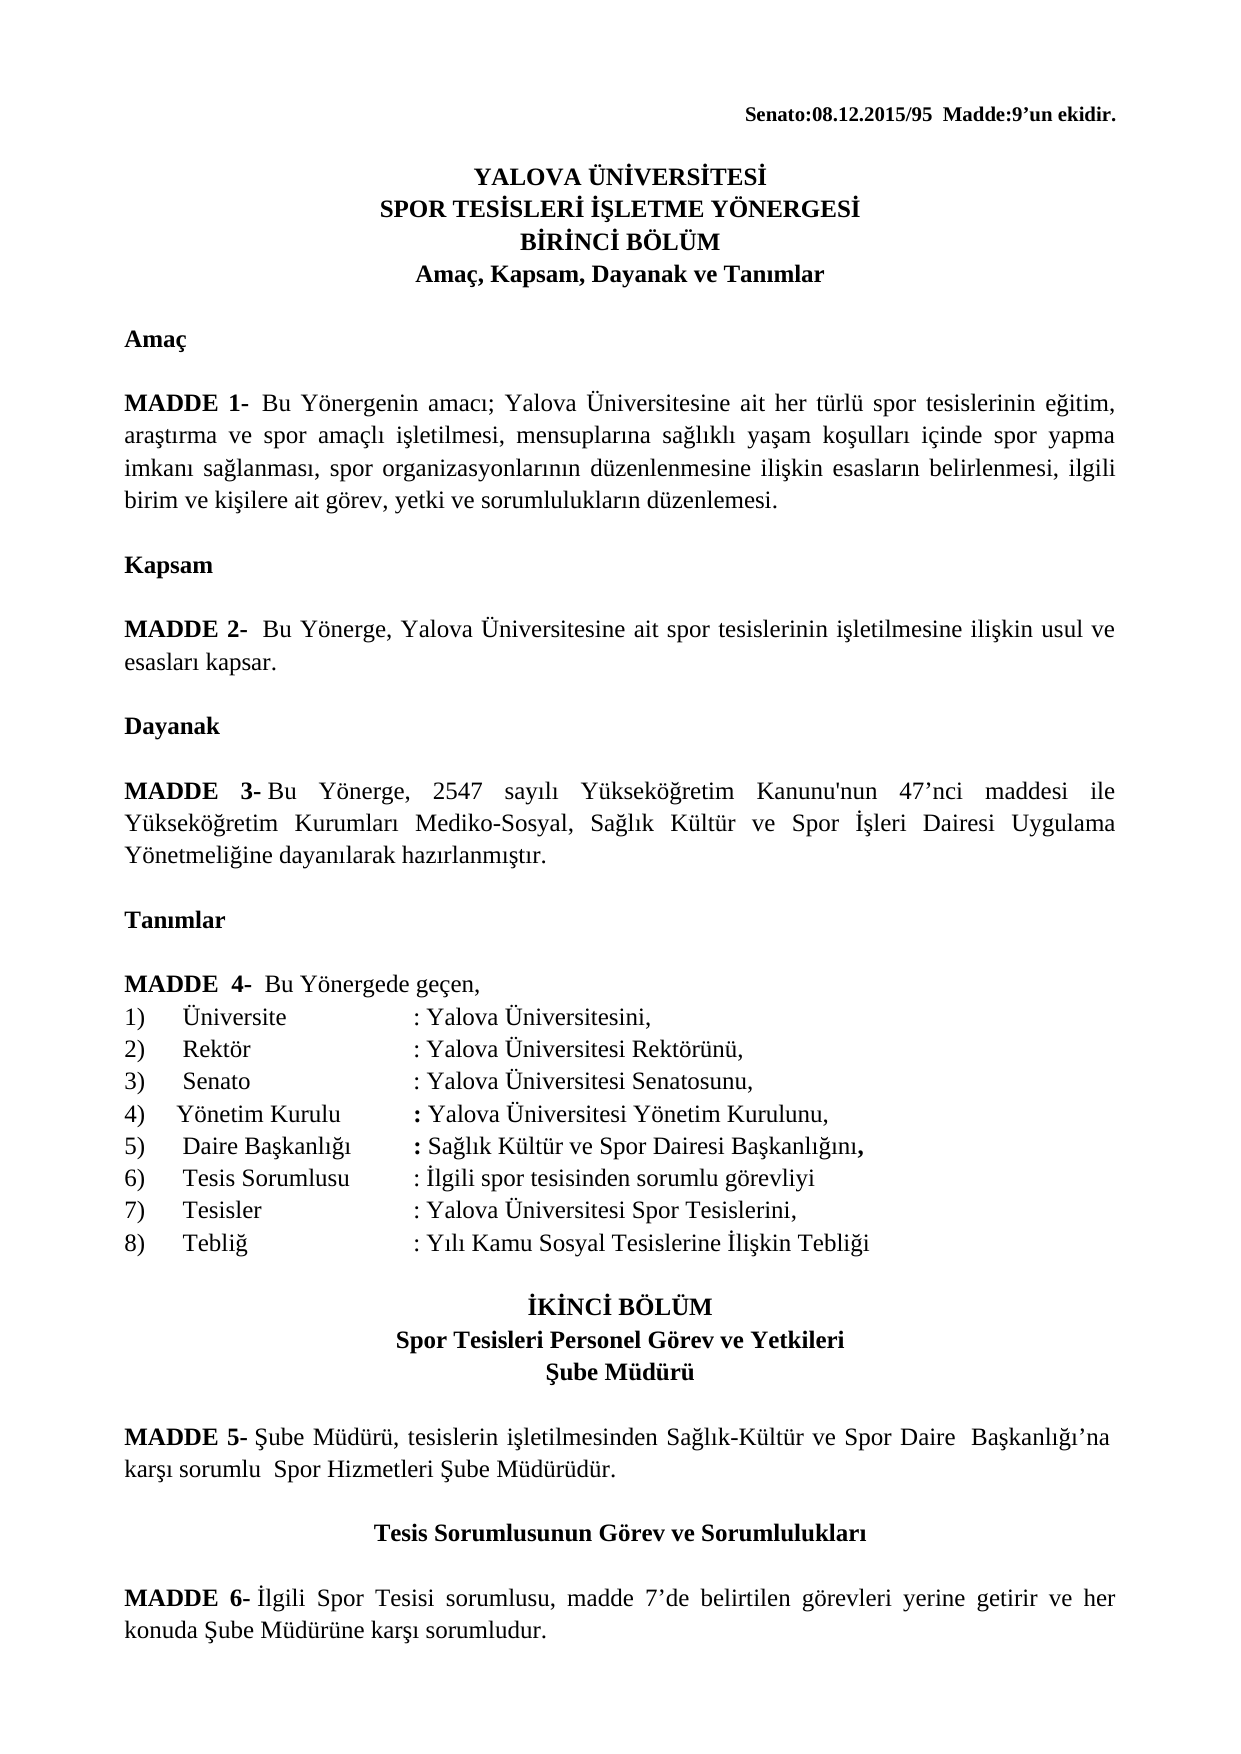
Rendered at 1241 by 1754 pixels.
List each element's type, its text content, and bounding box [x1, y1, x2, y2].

text BİRİNCİ BÖLÜM [124, 223, 1116, 256]
text MADDE 3- Bu Yönerge, 2547 sayılı Yükseköğretim Kanunu'nun 47’nci maddesi ile Yükseköğretim Kurumları Mediko-Sosyal, Sağlık Kültür ve Spor İşleri Dairesi Uygulama Yönetmeliğine dayanılarak hazırlanmıştır. [124, 772, 1116, 869]
list 4) Yönetim Kurulu : Yalova Üniversitesi Yönetim Kurulunu, [124, 1095, 1116, 1127]
text YALOVA ÜNİVERSİTESİ [124, 159, 1116, 191]
text Dayanak [124, 708, 1116, 740]
text Amaç [124, 320, 1116, 352]
list 3) Senato : Yalova Üniversitesi Senatosunu, [124, 1063, 1116, 1095]
text MADDE 5- Şube Müdürü, tesislerin işletilmesinden Sağlık-Kültür ve Spor Daire Başkanlığı’na karşı sorumlu Spor Hizmetleri Şube Müdürüdür. [124, 1418, 1116, 1483]
text MADDE 1- Bu Yönergenin amacı; Yalova Üniversitesine ait her türlü spor tesislerinin eğitim, araştırma ve spor amaçlı işletilmesi, mensuplarına sağlıklı yaşam koşulları içinde spor yapma imkanı sağlanması, spor organizasyonlarının düzenlenmesine ilişkin esasların belirlenmesi, ilgili birim ve kişilere ait görev, yetki ve sorumlulukların düzenlemesi. [124, 385, 1116, 514]
list 6) Tesis Sorumlusu : İlgili spor tesisinden sorumlu görevliyi [124, 1160, 1116, 1192]
text Amaç, Kapsam, Dayanak ve Tanımlar [124, 256, 1116, 288]
text MADDE 4- Bu Yönergede geçen, [124, 966, 1116, 998]
text Senato:08.12.2015/95 Madde:9’un ekidir. [124, 94, 1116, 126]
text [124, 1515, 1116, 1547]
text Kapsam [124, 546, 1116, 578]
text SPOR TESİSLERİ İŞLETME YÖNERGESİ [124, 191, 1116, 223]
text MADDE 2- Bu Yönerge, Yalova Üniversitesine ait spor tesislerinin işletilmesine ilişkin usul ve esasları kapsar. [124, 611, 1116, 675]
text Şube Müdürü [124, 1353, 1116, 1386]
text Spor Tesisleri Personel Görev ve Yetkileri [124, 1321, 1116, 1353]
text MADDE 6- İlgili Spor Tesisi sorumlusu, madde 7’de belirtilen görevleri yerine getirir ve her konuda Şube Müdürüne karşı sorumludur. [124, 1579, 1116, 1644]
list 7) Tesisler : Yalova Üniversitesi Spor Tesislerini, [124, 1192, 1116, 1224]
text Tanımlar [124, 901, 1116, 934]
list 5) Daire Başkanlığı : Sağlık Kültür ve Spor Dairesi Başkanlığını, [124, 1127, 1116, 1160]
list 8) Tebliğ : Yılı Kamu Sosyal Tesislerine İlişkin Tebliği [124, 1224, 1116, 1257]
list 2) Rektör : Yalova Üniversitesi Rektörünü, [124, 1031, 1116, 1063]
list 1) Üniversite : Yalova Üniversitesini, [124, 998, 1116, 1031]
text İKİNCİ BÖLÜM [124, 1289, 1116, 1321]
